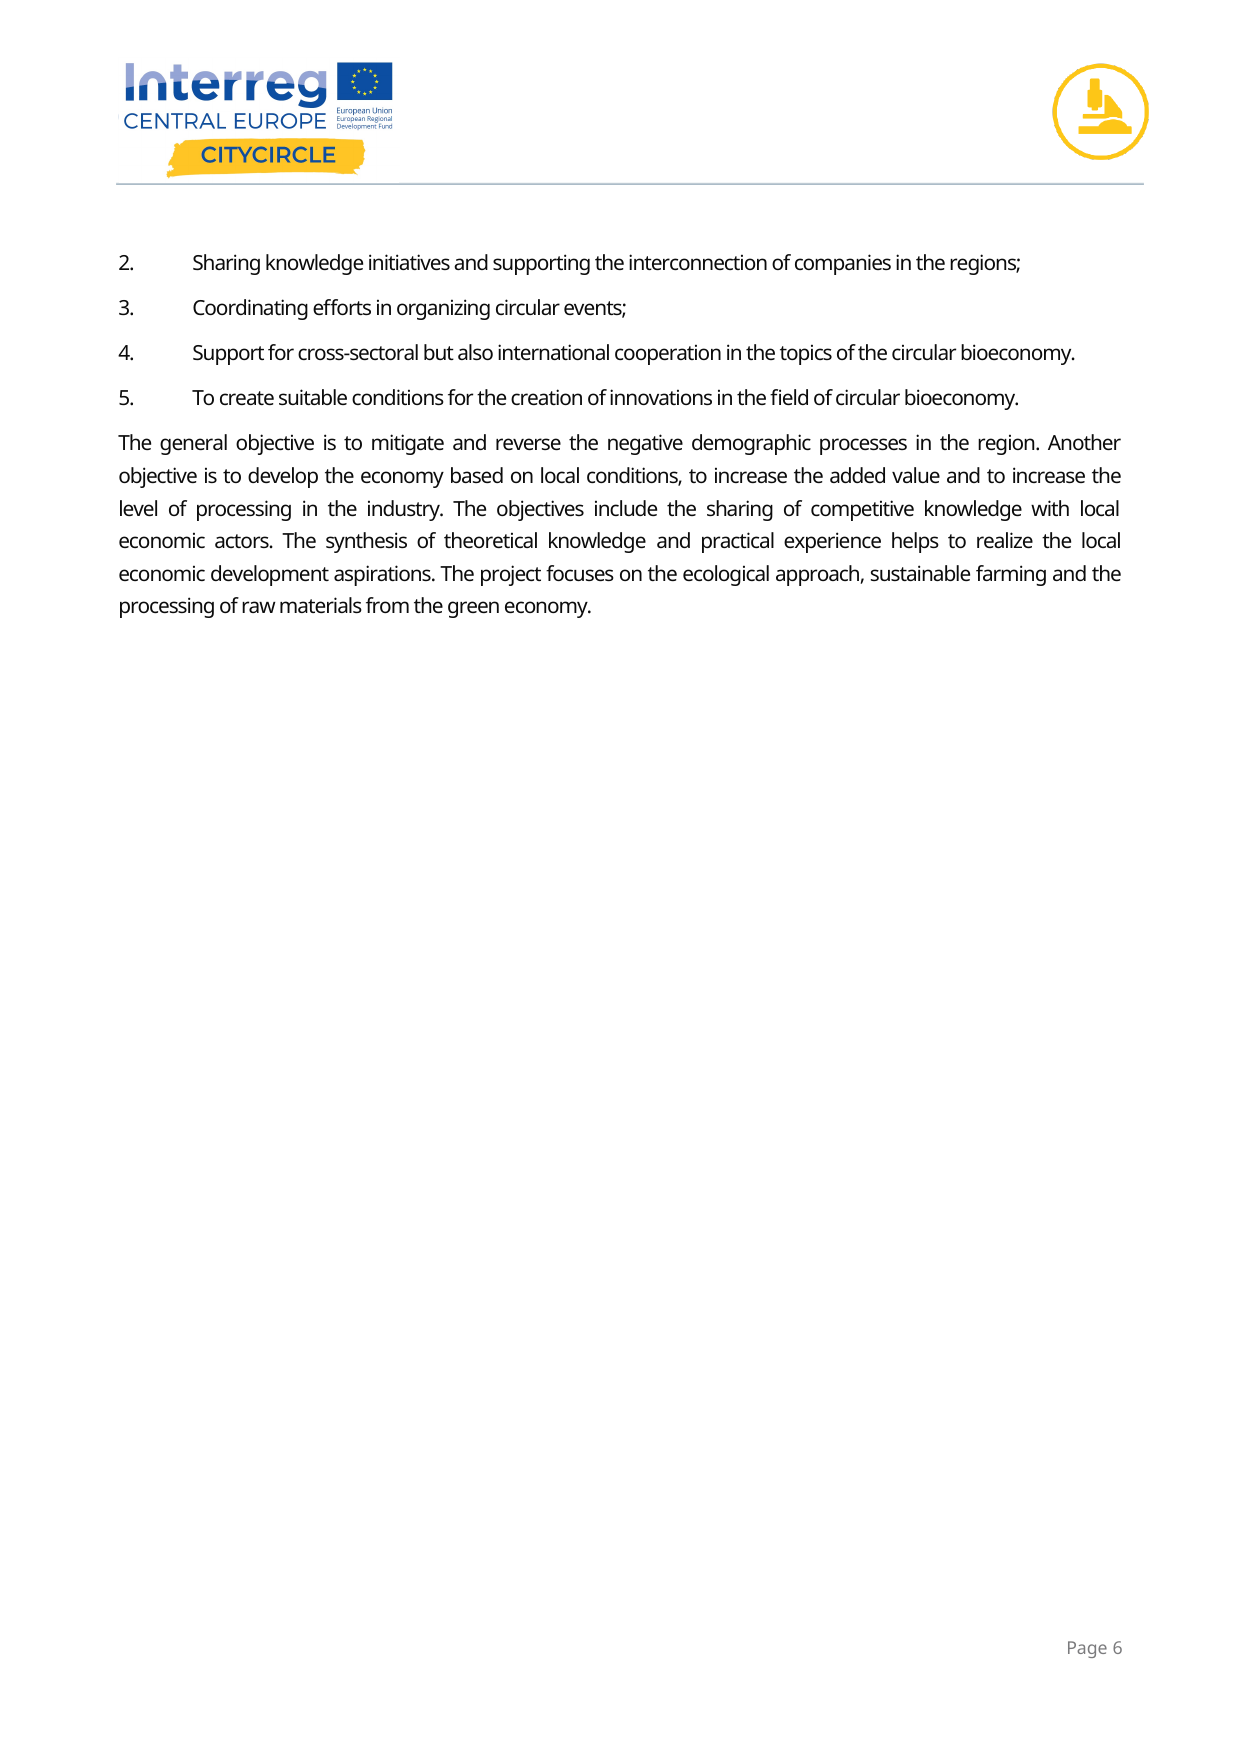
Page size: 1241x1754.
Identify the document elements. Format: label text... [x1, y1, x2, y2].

picture [54, 1, 1190, 238]
text The general objective is to mitigate and reverse the negative demographic processes in the region. Another objective is to develop the economy based on local conditions, to increase the added value and to increase the level of processing in the industry. The objectives include the sharing of competitive knowledge with local economic actors. The synthesis of theoretical knowledge and practical experience helps to realize the local economic development aspirations. The project focuses on the ecological approach, sustainable farming and the processing of raw materials from the green economy. [118, 428, 1122, 620]
text 5. To create suitable conditions for the creation of innovations in the field of circular bioeconomy. [118, 383, 1122, 412]
text 2. Sharing knowledge initiatives and supporting the interconnection of companies in the regions; [118, 248, 1122, 277]
text 3. Coordinating efforts in organizing circular events; [118, 293, 1122, 322]
text 4. Support for cross-sectoral but also international cooperation in the topics of the circular bioeconomy. [118, 338, 1122, 367]
